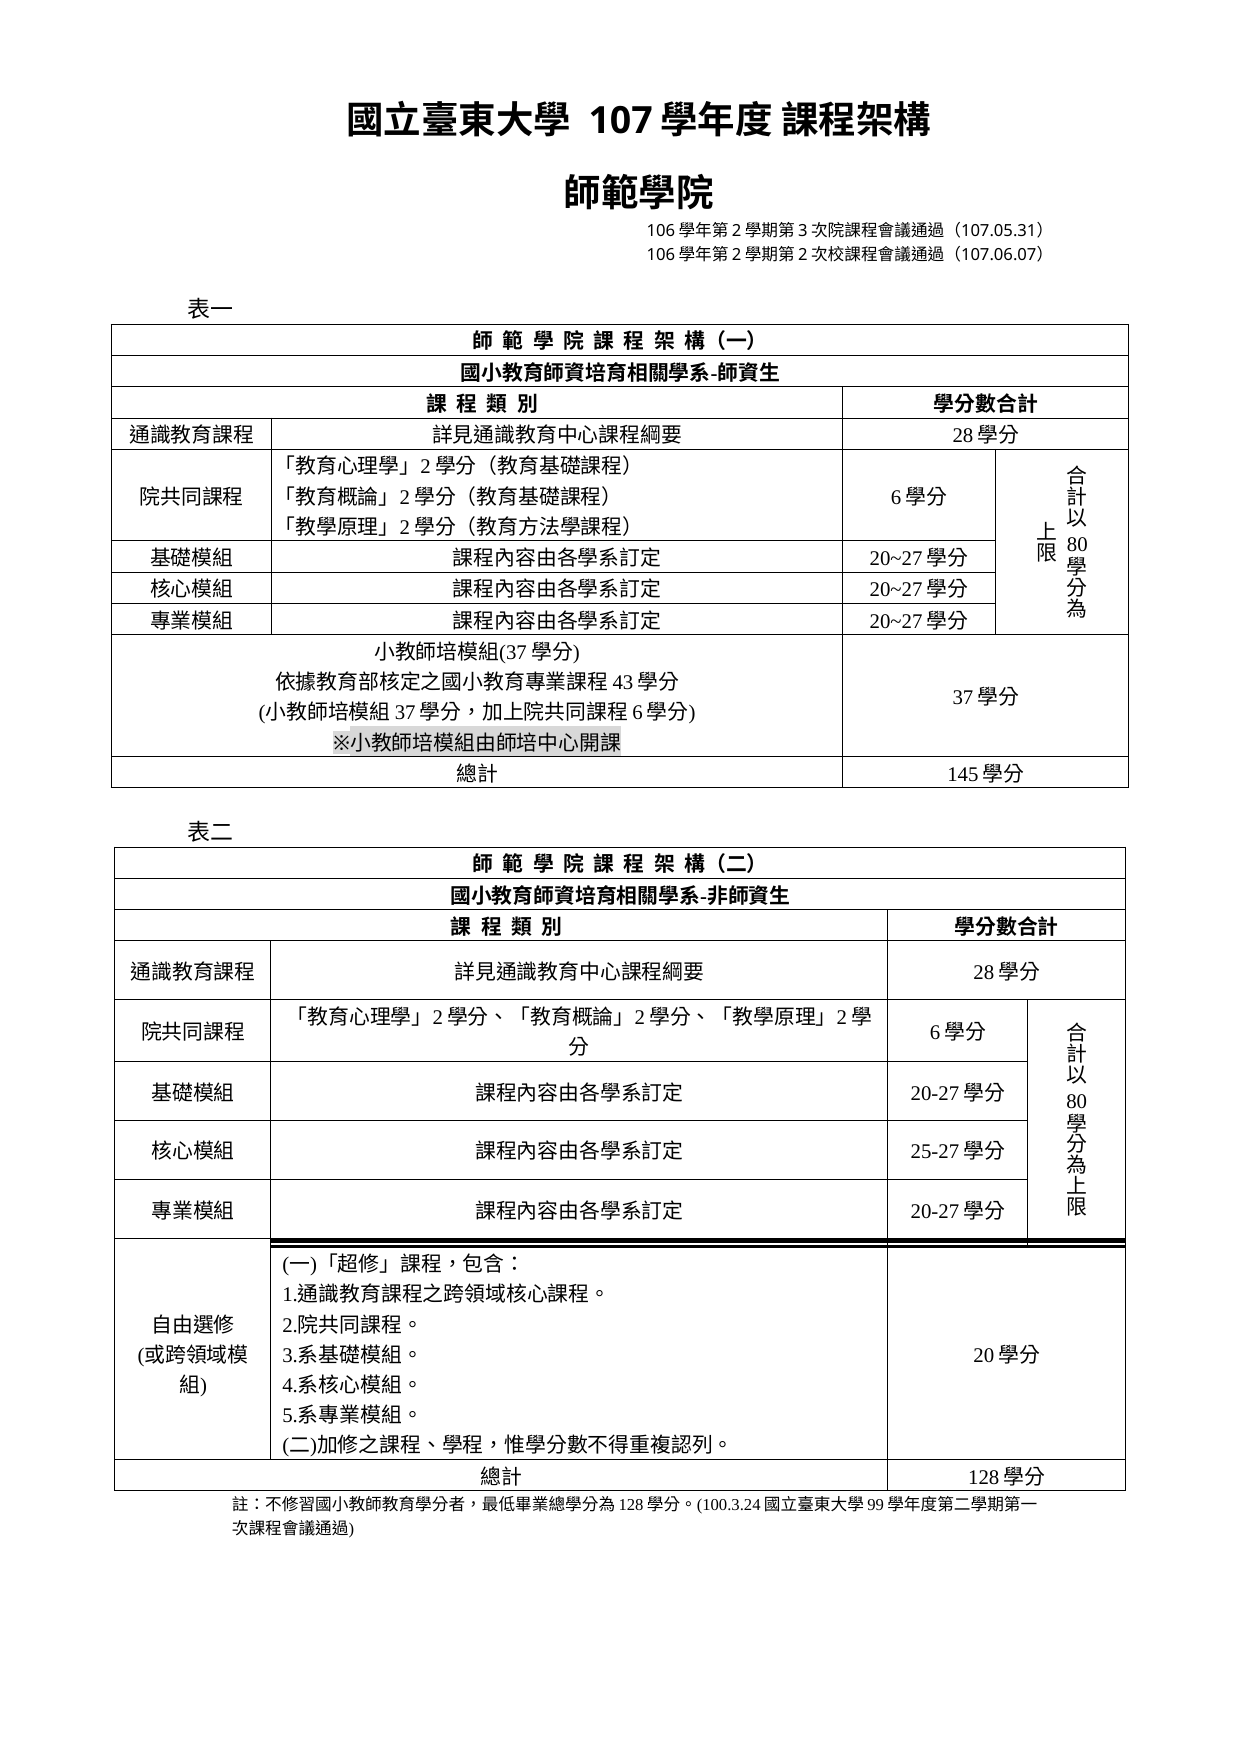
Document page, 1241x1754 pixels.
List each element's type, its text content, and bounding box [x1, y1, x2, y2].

table_cell 學分數合計 [888, 910, 1125, 940]
table_cell 20~27學分 [843, 541, 995, 572]
table_cell 20~27學分 [843, 573, 995, 603]
text 師範學院 [224, 163, 1053, 217]
table_cell 6學分 [888, 1000, 1027, 1061]
table_cell 20~27學分 [843, 604, 995, 634]
table_cell 小教師培模組(37學分) 依據教育部核定之國小教育專業課程43學分 (小教師培模組37學分，加上院共同課程6學分) ※小教師培模組由師培中心開課 [112, 635, 842, 756]
table_cell 課程內容由各學系訂定 [271, 1062, 887, 1120]
table_cell 6學分 [843, 450, 995, 540]
table_cell 20-27學分 [888, 1062, 1027, 1120]
table_cell 37學分 [843, 635, 1128, 756]
table_cell 28學分 [843, 419, 1128, 449]
table_cell 合計以80學分為上限 [996, 450, 1128, 634]
table_cell 自由選修 (或跨領域模組) [115, 1239, 270, 1459]
table_cell 「教育心理學」2學分（教育基礎課程） 「教育概論」2學分（教育基礎課程） 「教學原理」2學分（教育方法學課程） [272, 450, 842, 540]
table_cell 145學分 [843, 757, 1128, 787]
table_cell 學分數合計 [843, 387, 1128, 417]
table_cell 通識教育課程 [115, 941, 270, 999]
text 國立臺東大學 107學年度 課程架構 [224, 89, 1053, 144]
table_cell (一)「超修」課程，包含： 1.通識教育課程之跨領域核心課程。 2.院共同課程。 3.系基礎模組。 4.系核心模組。 5.系專業模組。 (二)加修之課程、學程，惟學分數不得重複認列。 [271, 1248, 887, 1459]
table_cell 詳見通識教育中心課程綱要 [271, 941, 887, 999]
table_header 師 範 學 院 課 程 架 構（二） [115, 848, 1125, 878]
table_cell 「教育心理學」2學分、「教育概論」2學分、「教學原理」2學分 [271, 1000, 887, 1061]
text 106學年第2學期第3次院課程會議通過（107.05.31） [187, 217, 1053, 241]
text 106學年第2學期第2次校課程會議通過（107.06.07） [187, 241, 1053, 266]
table_cell 課程內容由各學系訂定 [271, 1180, 887, 1238]
table_cell 專業模組 [115, 1180, 270, 1238]
table_cell 合計以80學分為上限 [1028, 1000, 1125, 1238]
table_cell 詳見通識教育中心課程綱要 [272, 419, 842, 449]
table_cell 通識教育課程 [112, 419, 271, 449]
table_header 師 範 學 院 課 程 架 構（一） [112, 325, 1128, 355]
table_cell 28學分 [888, 941, 1125, 999]
table_cell 25-27學分 [888, 1121, 1027, 1179]
table_cell 課 程 類 別 [112, 387, 842, 417]
table_cell 總計 [112, 757, 842, 787]
table_cell 20-27學分 [888, 1180, 1027, 1238]
text 註：不修習國小教師教育學分者，最低畢業總學分為128學分。(100.3.24國立臺東大學99學年度第二學期第一次課程會議通過) [232, 1491, 1053, 1539]
table_cell 核心模組 [112, 573, 271, 603]
table_cell 課 程 類 別 [115, 910, 887, 940]
table_cell 總計 [115, 1460, 887, 1490]
table_cell 基礎模組 [112, 541, 271, 572]
table_cell 專業模組 [112, 604, 271, 634]
table_cell 核心模組 [115, 1121, 270, 1179]
table_cell 128學分 [888, 1460, 1125, 1490]
table_cell 國小教育師資培育相關學系-非師資生 [115, 879, 1125, 909]
text 表一 [187, 291, 1053, 324]
table_cell 課程內容由各學系訂定 [272, 604, 842, 634]
text 表二 [187, 813, 1053, 847]
table_cell 20學分 [888, 1248, 1125, 1459]
table_cell 國小教育師資培育相關學系-師資生 [112, 356, 1128, 386]
table_cell 院共同課程 [115, 1000, 270, 1061]
table_cell 基礎模組 [115, 1062, 270, 1120]
table_cell 課程內容由各學系訂定 [272, 573, 842, 603]
table_cell 課程內容由各學系訂定 [272, 541, 842, 572]
table_cell 院共同課程 [112, 450, 271, 540]
table_cell 課程內容由各學系訂定 [271, 1121, 887, 1179]
